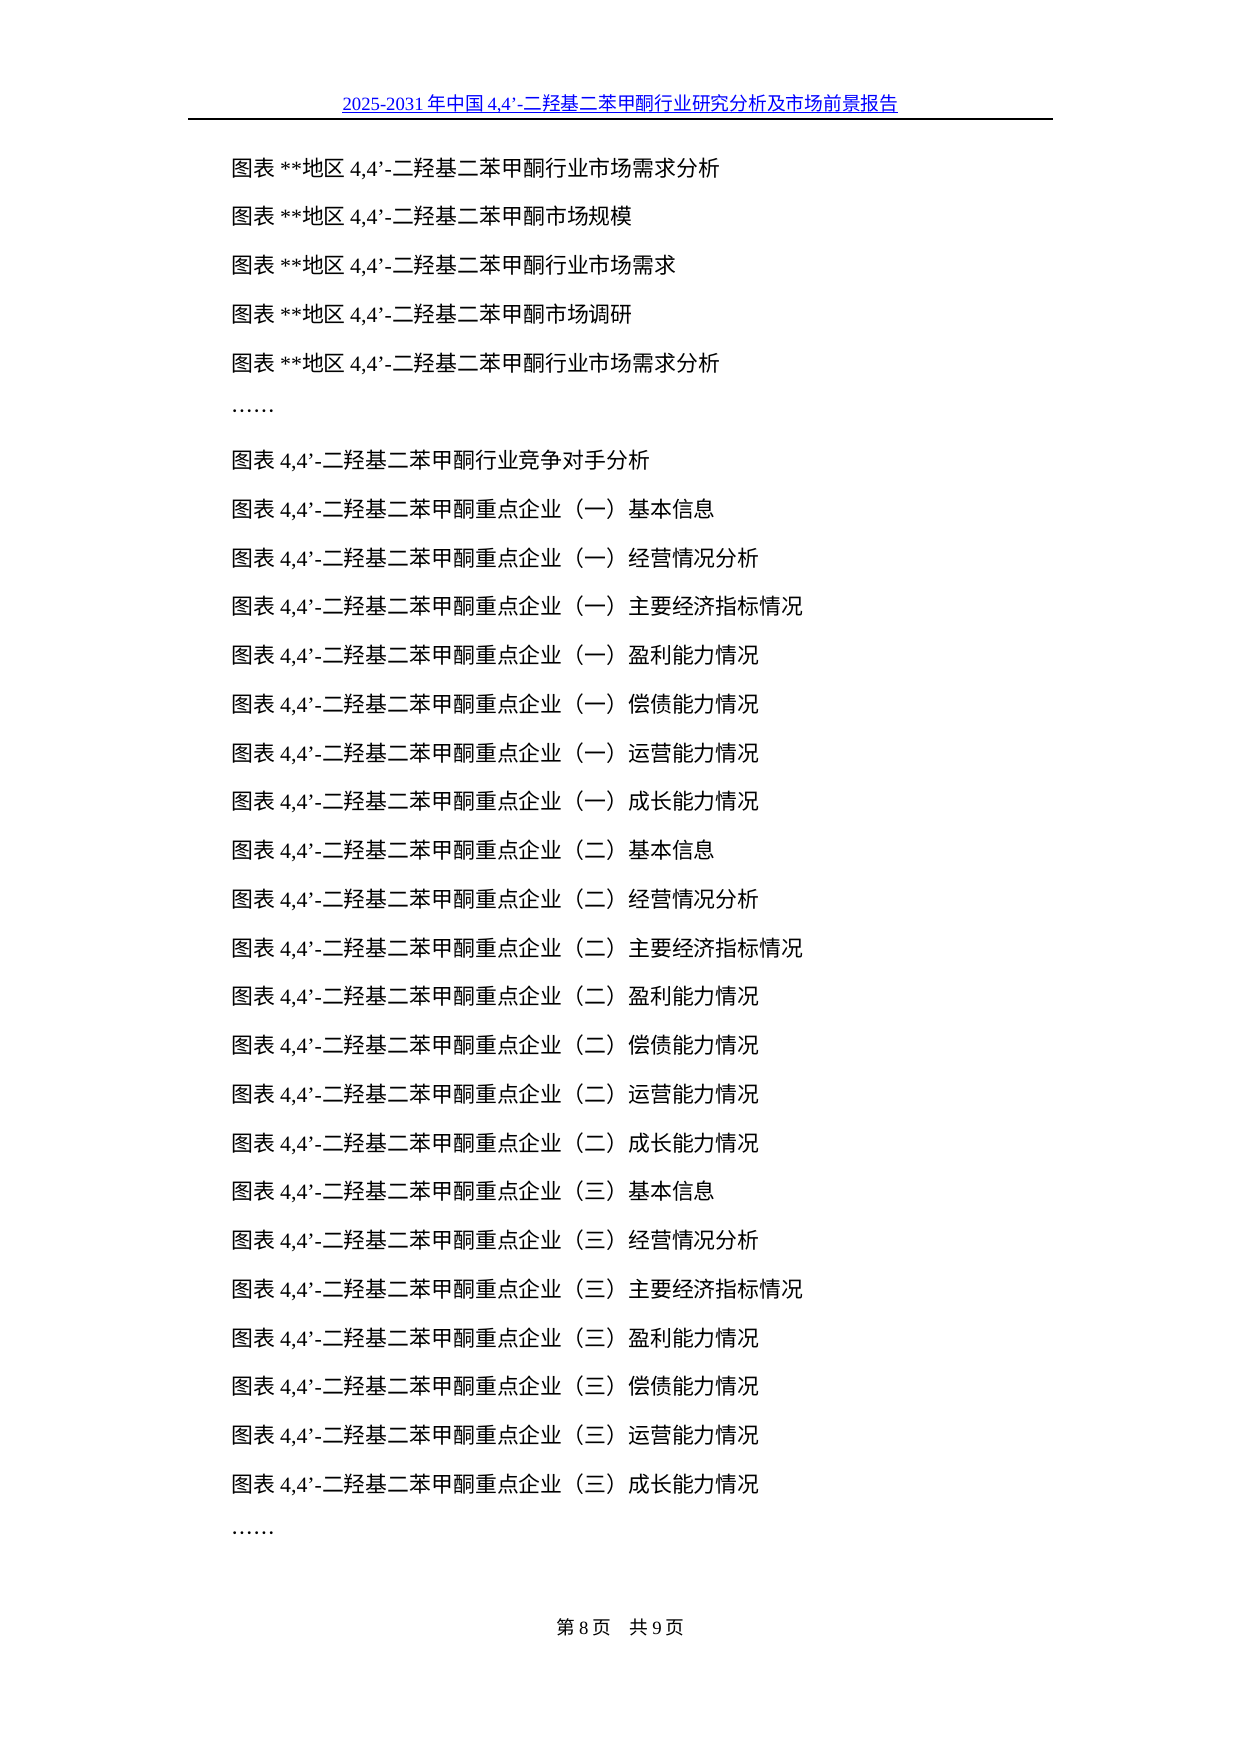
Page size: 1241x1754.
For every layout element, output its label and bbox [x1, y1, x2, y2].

text [187, 150, 1053, 1548]
